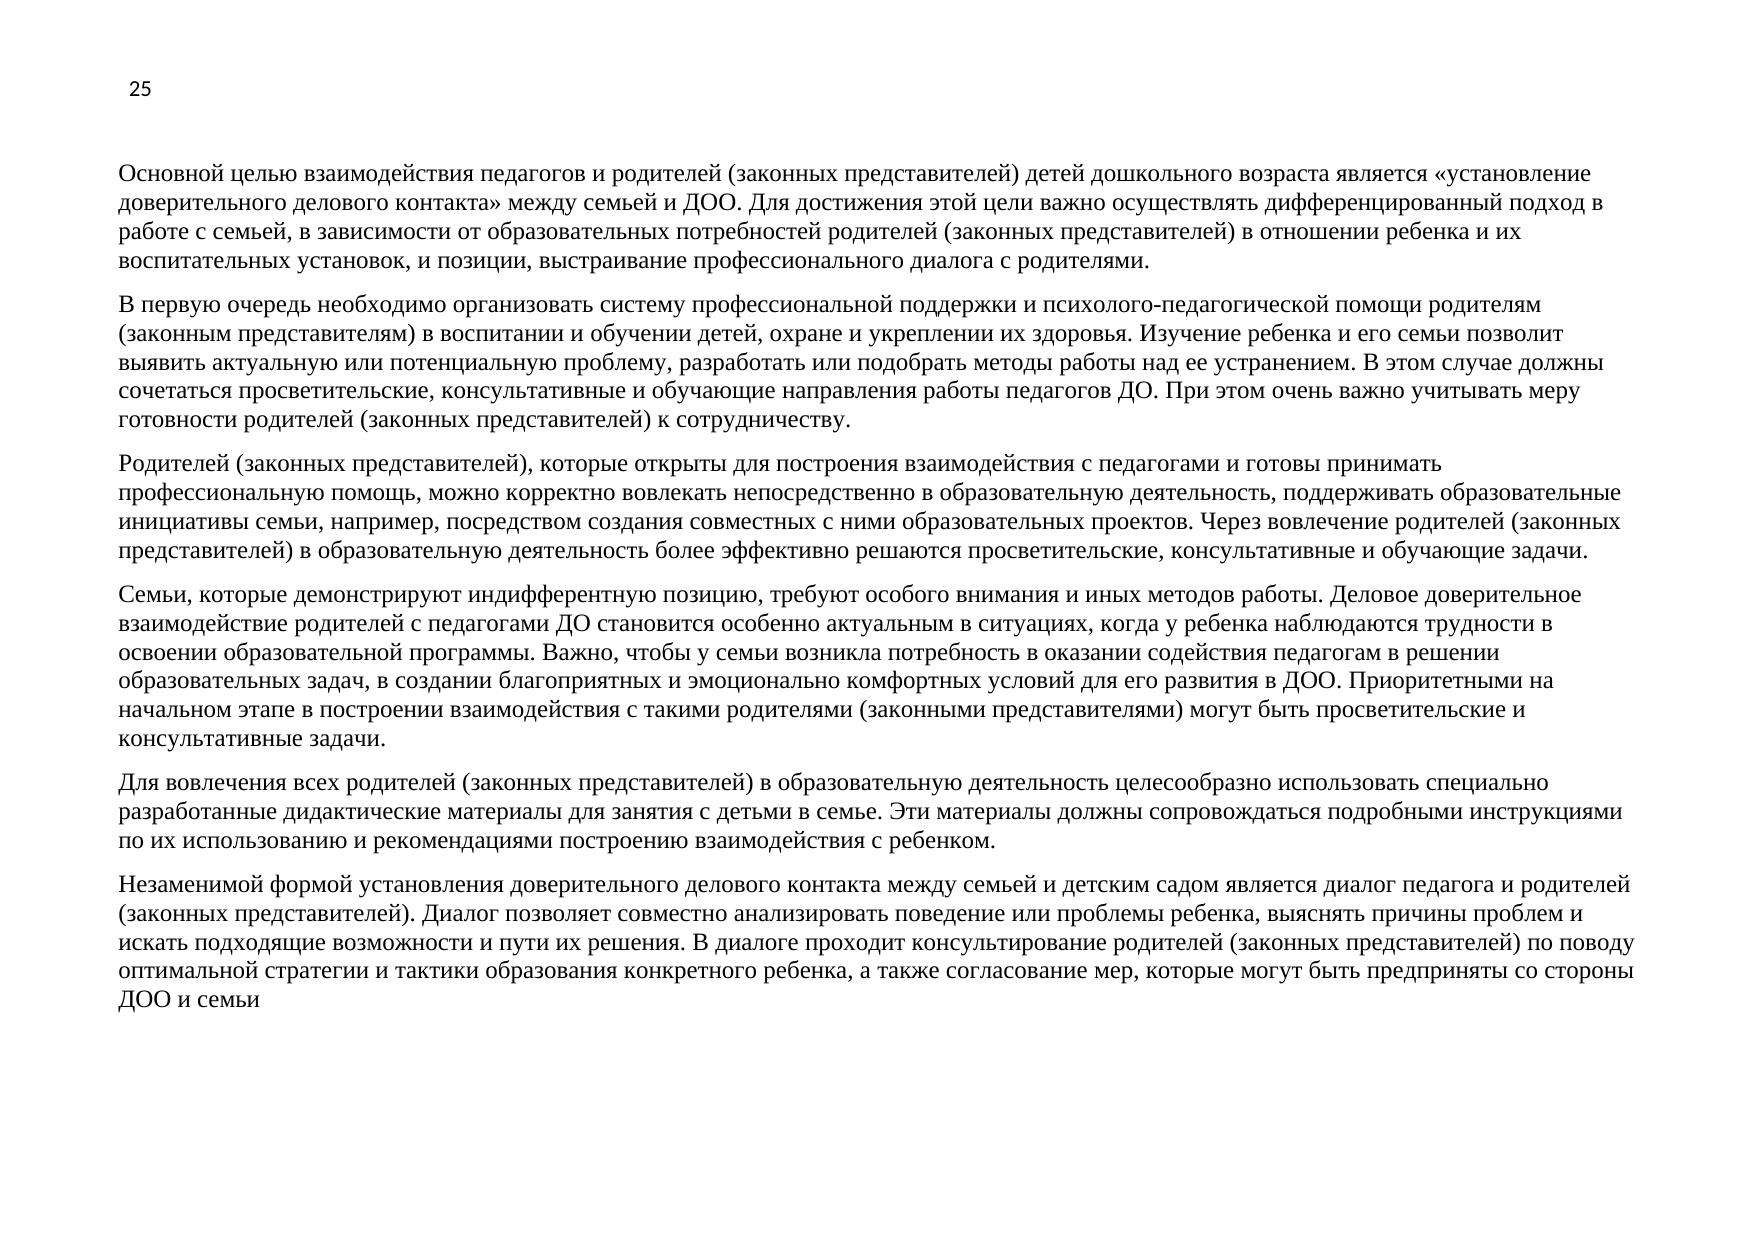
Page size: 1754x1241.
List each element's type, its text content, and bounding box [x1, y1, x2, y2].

text Семьи, которые демонстрируют индифферентную позицию, требуют особого внимания и иных методов работы. Деловое доверительное взаимодействие родителей с педагогами ДО становится особенно актуальным в ситуациях, когда у ребенка наблюдаются трудности в освоении образовательной программы. Важно, чтобы у семьи возникла потребность в оказании содействия педагогам в решении образовательных задач, в создании благоприятных и эмоционально комфортных условий для его развития в ДОО. Приоритетными на начальном этапе в построении взаимодействия с такими родителями (законными представителями) могут быть просветительские и консультативные задачи. [118, 579, 1636, 752]
text В первую очередь необходимо организовать систему профессиональной поддержки и психолого-педагогической помощи родителям (законным представителям) в воспитании и обучении детей, охране и укреплении их здоровья. Изучение ребенка и его семьи позволит выявить актуальную или потенциальную проблему, разработать или подобрать методы работы над ее устранением. В этом случае должны сочетаться просветительские, консультативные и обучающие направления работы педагогов ДО. При этом очень важно учитывать меру готовности родителей (законных представителей) к сотрудничеству. [118, 289, 1636, 433]
text Для вовлечения всех родителей (законных представителей) в образовательную деятельность целесообразно использовать специально разработанные дидактические материалы для занятия с детьми в семье. Эти материалы должны сопровождаться подробными инструкциями по их использованию и рекомендациями построению взаимодействия с ребенком. [118, 767, 1636, 853]
text Родителей (законных представителей), которые открыты для построения взаимодействия с педагогами и готовы принимать профессиональную помощь, можно корректно вовлекать непосредственно в образовательную деятельность, поддерживать образовательные инициативы семьи, например, посредством создания совместных с ними образовательных проектов. Через вовлечение родителей (законных представителей) в образовательную деятельность более эффективно решаются просветительские, консультативные и обучающие задачи. [118, 448, 1636, 563]
text Основной целью взаимодействия педагогов и родителей (законных представителей) детей дошкольного возраста является «установление доверительного делового контакта» между семьей и ДОО. Для достижения этой цели важно осуществлять дифференцированный подход в работе с семьей, в зависимости от образовательных потребностей родителей (законных представителей) в отношении ребенка и их воспитательных установок, и позиции, выстраивание профессионального диалога с родителями. [118, 158, 1636, 273]
text Незаменимой формой установления доверительного делового контакта между семьей и детским садом является диалог педагога и родителей (законных представителей). Диалог позволяет совместно анализировать поведение или проблемы ребенка, выяснять причины проблем и искать подходящие возможности и пути их решения. В диалоге проходит консультирование родителей (законных представителей) по поводу оптимальной стратегии и тактики образования конкретного ребенка, а также согласование мер, которые могут быть предприняты со стороны ДОО и семьи [118, 869, 1636, 1013]
